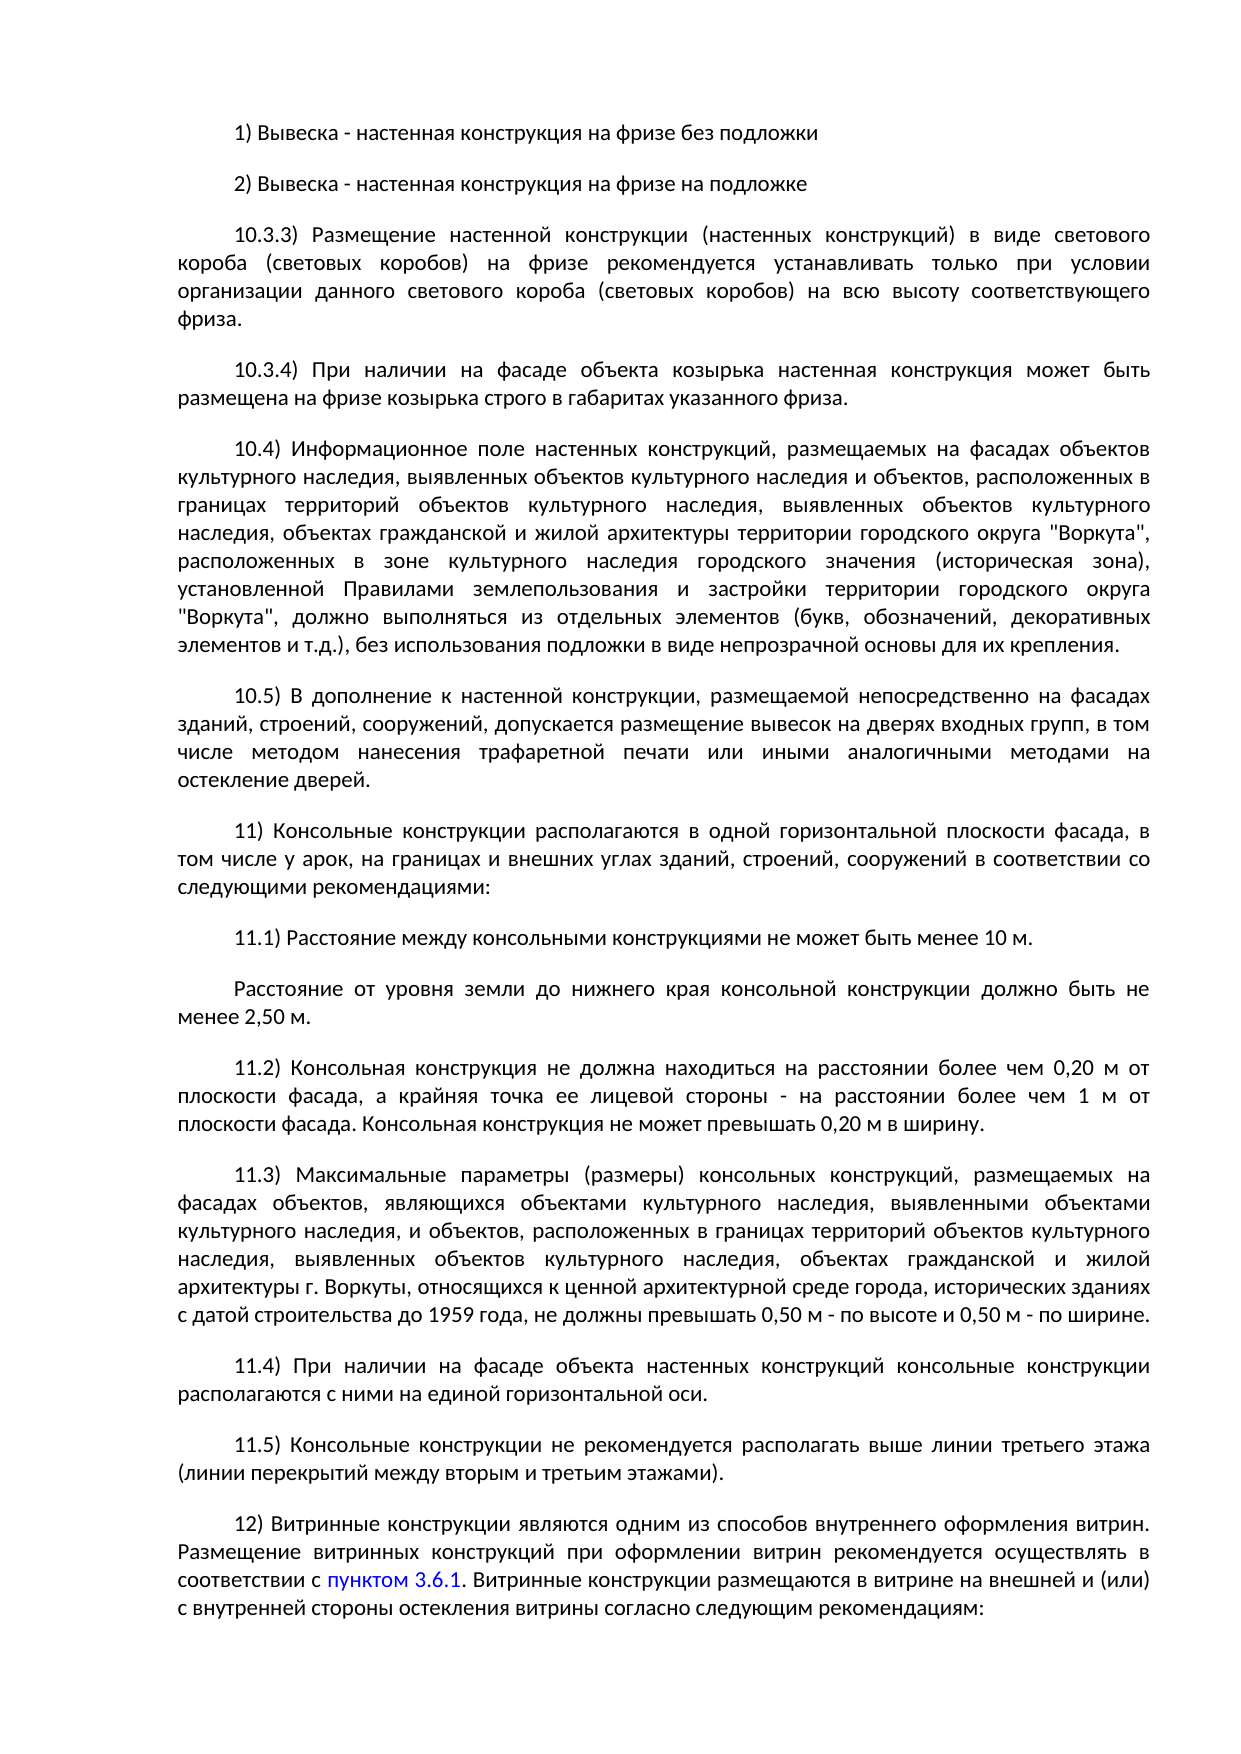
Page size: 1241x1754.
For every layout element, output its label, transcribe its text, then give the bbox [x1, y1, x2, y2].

text 11.2) Консольная конструкция не должна находиться на расстоянии более чем 0,20 м от плоскости фасада, а крайняя точка ее лицевой стороны - на расстоянии более чем 1 м от плоскости фасада. Консольная конструкция не может превышать 0,20 м в ширину. [177, 1053, 1152, 1137]
text 10.5) В дополнение к настенной конструкции, размещаемой непосредственно на фасадах зданий, строений, сооружений, допускается размещение вывесок на дверях входных групп, в том числе методом нанесения трафаретной печати или иными аналогичными методами на остекление дверей. [177, 681, 1152, 793]
text 10.3.4) При наличии на фасаде объекта козырька настенная конструкция может быть размещена на фризе козырька строго в габаритах указанного фриза. [177, 355, 1152, 411]
text 11.3) Максимальные параметры (размеры) консольных конструкций, размещаемых на фасадах объектов, являющихся объектами культурного наследия, выявленными объектами культурного наследия, и объектов, расположенных в границах территорий объектов культурного наследия, выявленных объектов культурного наследия, объектах гражданской и жилой архитектуры г. Воркуты, относящихся к ценной архитектурной среде города, исторических зданиях с датой строительства до 1959 года, не должны превышать 0,50 м - по высоте и 0,50 м - по ширине. [177, 1160, 1152, 1328]
text 1) Вывеска - настенная конструкция на фризе без подложки [177, 118, 1152, 146]
text 11) Консольные конструкции располагаются в одной горизонтальной плоскости фасада, в том числе у арок, на границах и внешних углах зданий, строений, сооружений в соответствии со следующими рекомендациями: [177, 816, 1152, 900]
text 2) Вывеска - настенная конструкция на фризе на подложке [177, 169, 1152, 197]
text Расстояние от уровня земли до нижнего края консольной конструкции должно быть не менее 2,50 м. [177, 974, 1152, 1030]
text 11.5) Консольные конструкции не рекомендуется располагать выше линии третьего этажа (линии перекрытий между вторым и третьим этажами). [177, 1430, 1152, 1486]
text 11.4) При наличии на фасаде объекта настенных конструкций консольные конструкции располагаются с ними на единой горизонтальной оси. [177, 1351, 1152, 1407]
text 11.1) Расстояние между консольными конструкциями не может быть менее 10 м. [177, 923, 1152, 951]
text 10.4) Информационное поле настенных конструкций, размещаемых на фасадах объектов культурного наследия, выявленных объектов культурного наследия и объектов, расположенных в границах территорий объектов культурного наследия, выявленных объектов культурного наследия, объектах гражданской и жилой архитектуры территории городского округа "Воркута", расположенных в зоне культурного наследия городского значения (историческая зона), установленной Правилами землепользования и застройки территории городского округа "Воркута", должно выполняться из отдельных элементов (букв, обозначений, декоративных элементов и т.д.), без использования подложки в виде непрозрачной основы для их крепления. [177, 434, 1152, 658]
text 12) Витринные конструкции являются одним из способов внутреннего оформления витрин. Размещение витринных конструкций при оформлении витрин рекомендуется осуществлять в соответствии с пунктом 3.6.1. Витринные конструкции размещаются в витрине на внешней и (или) с внутренней стороны остекления витрины согласно следующим рекомендациям: [177, 1509, 1152, 1621]
text 10.3.3) Размещение настенной конструкции (настенных конструкций) в виде светового короба (световых коробов) на фризе рекомендуется устанавливать только при условии организации данного светового короба (световых коробов) на всю высоту соответствующего фриза. [177, 220, 1152, 332]
